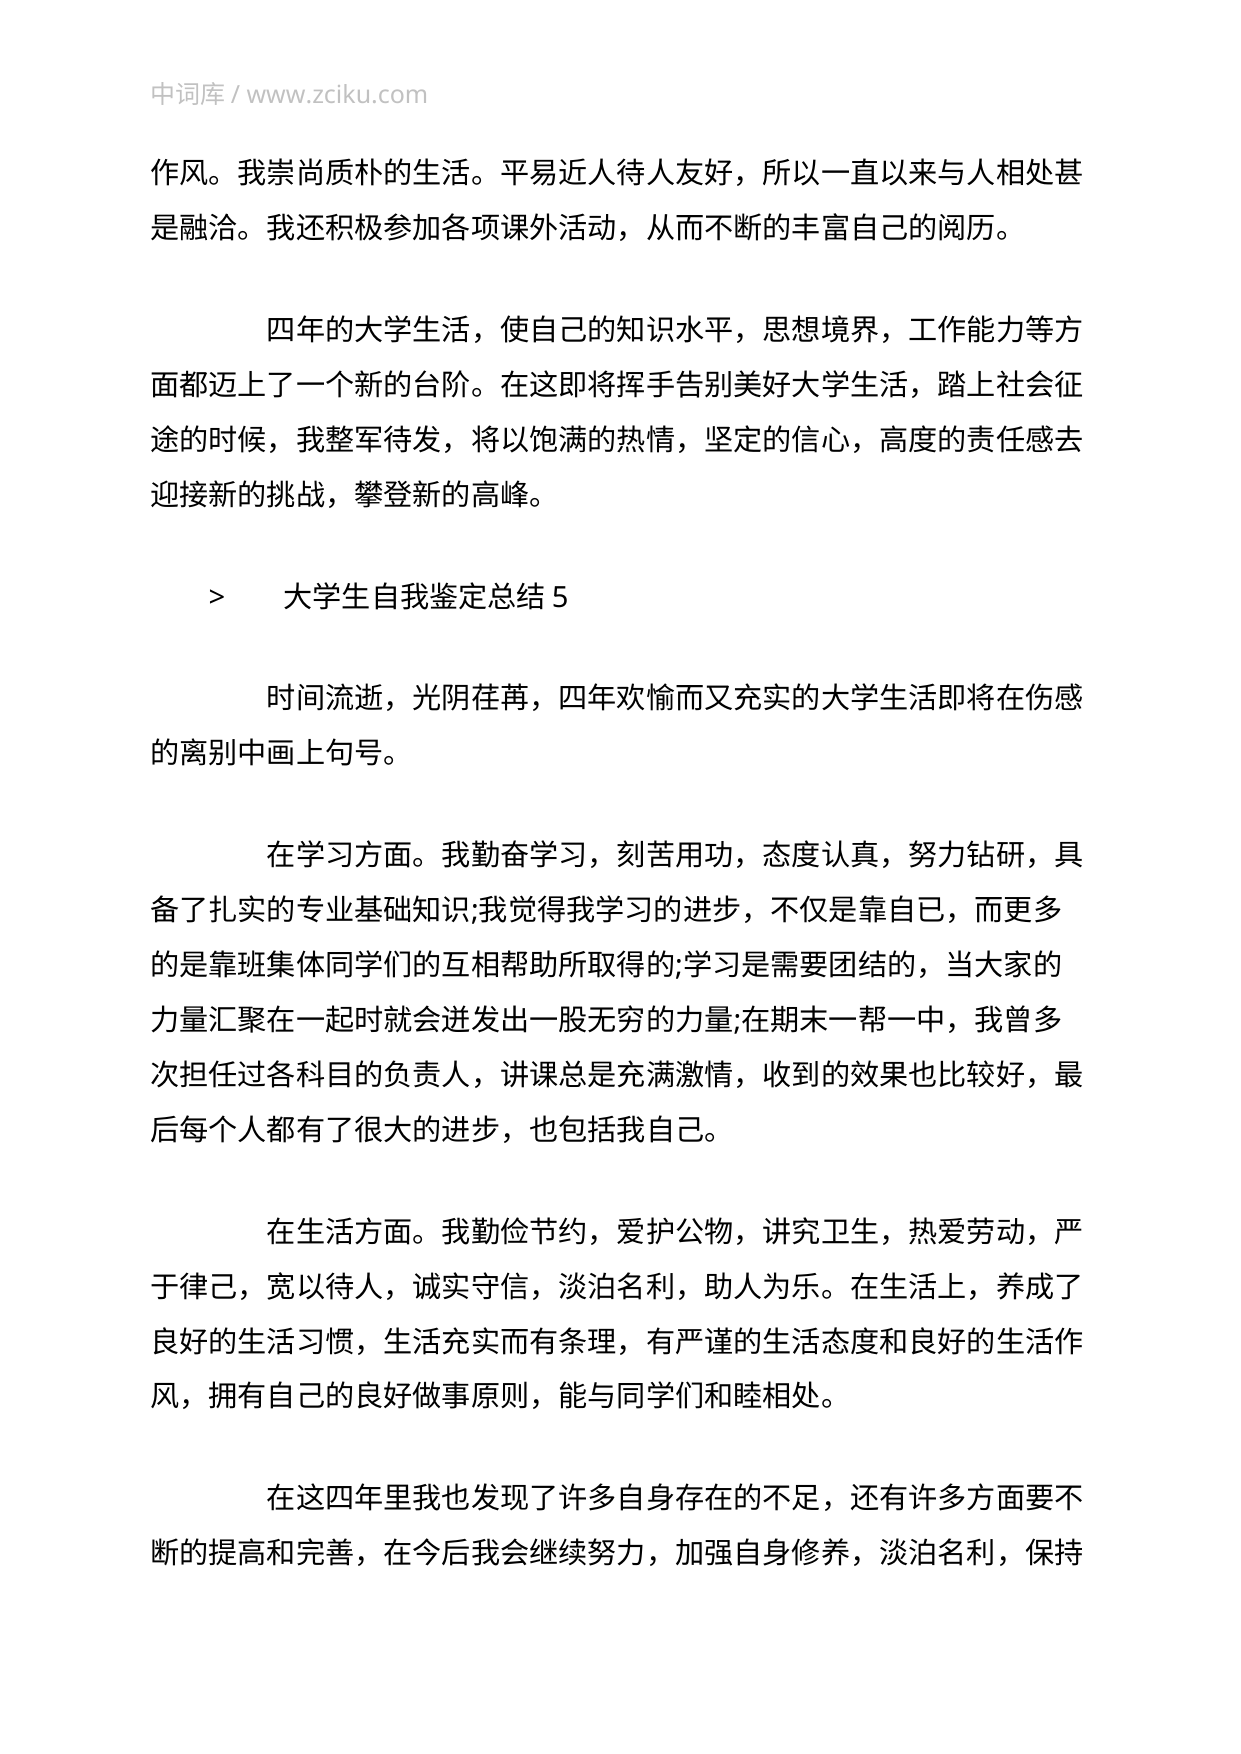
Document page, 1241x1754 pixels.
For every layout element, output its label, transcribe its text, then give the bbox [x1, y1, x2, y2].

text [150, 1475, 1090, 1572]
text 四年的大学生活，使自己的知识水平，思想境界，工作能力等方面都迈上了一个新的台阶。在这即将挥手告别美好大学生活，踏上社会征途的时候，我整军待发，将以饱满的热情，坚定的信心，高度的责任感去迎接新的挑战，攀登新的高峰。 [150, 307, 1090, 514]
text 时间流逝，光阴荏苒，四年欢愉而又充实的大学生活即将在伤感的离别中画上句号。 [150, 675, 1090, 772]
text > 大学生自我鉴定总结5 [150, 573, 1090, 616]
text 在学习方面。我勤奋学习，刻苦用功，态度认真，努力钻研，具备了扎实的专业基础知识;我觉得我学习的进步，不仅是靠自已，而更多的是靠班集体同学们的互相帮助所取得的;学习是需要团结的，当大家的力量汇聚在一起时就会迸发出一股无穷的力量;在期末一帮一中，我曾多次担任过各科目的负责人，讲课总是充满激情，收到的效果也比较好，最后每个人都有了很大的进步，也包括我自己。 [150, 832, 1090, 1149]
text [150, 150, 1090, 247]
text 在生活方面。我勤俭节约，爱护公物，讲究卫生，热爱劳动，严于律己，宽以待人，诚实守信，淡泊名利，助人为乐。在生活上，养成了良好的生活习惯，生活充实而有条理，有严谨的生活态度和良好的生活作风，拥有自己的良好做事原则，能与同学们和睦相处。 [150, 1208, 1090, 1415]
